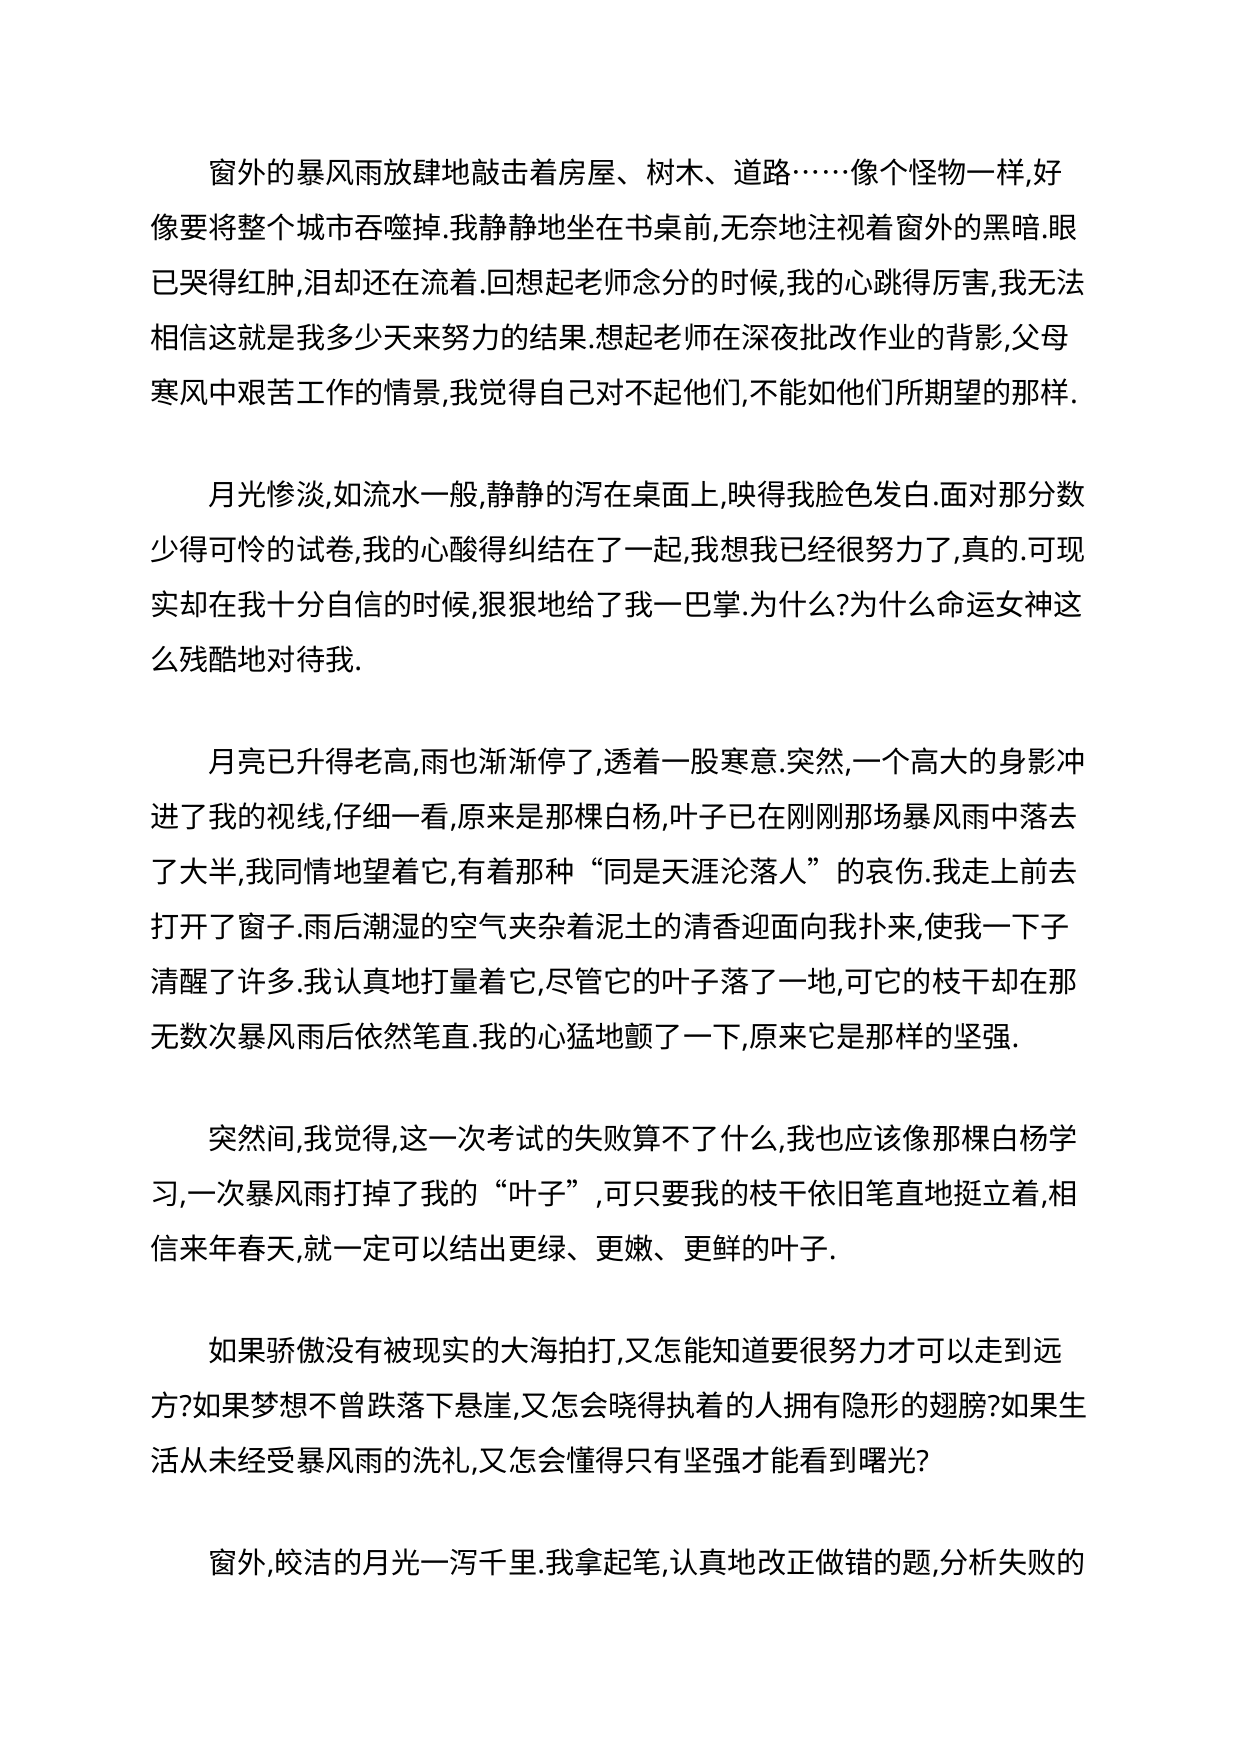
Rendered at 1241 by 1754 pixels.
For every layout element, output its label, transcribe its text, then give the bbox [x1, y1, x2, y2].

text 窗外的暴风雨放肆地敲击着房屋、树木、道路……像个怪物一样,好像要将整个城市吞噬掉.我静静地坐在书桌前,无奈地注视着窗外的黑暗.眼已哭得红肿,泪却还在流着.回想起老师念分的时候,我的心跳得厉害,我无法相信这就是我多少天来努力的结果.想起老师在深夜批改作业的背影,父母寒风中艰苦工作的情景,我觉得自己对不起他们,不能如他们所期望的那样. [150, 150, 1090, 412]
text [150, 1540, 1090, 1582]
text 如果骄傲没有被现实的大海拍打,又怎能知道要很努力才可以走到远方?如果梦想不曾跌落下悬崖,又怎会晓得执着的人拥有隐形的翅膀?如果生活从未经受暴风雨的洗礼,又怎会懂得只有坚强才能看到曙光? [150, 1328, 1090, 1480]
text 月亮已升得老高,雨也渐渐停了,透着一股寒意.突然,一个高大的身影冲进了我的视线,仔细一看,原来是那棵白杨,叶子已在刚刚那场暴风雨中落去了大半,我同情地望着它,有着那种“同是天涯沦落人”的哀伤.我走上前去打开了窗子.雨后潮湿的空气夹杂着泥土的清香迎面向我扑来,使我一下子清醒了许多.我认真地打量着它,尽管它的叶子落了一地,可它的枝干却在那无数次暴风雨后依然笔直.我的心猛地颤了一下,原来它是那样的坚强. [150, 739, 1090, 1056]
text 月光惨淡,如流水一般,静静的泻在桌面上,映得我脸色发白.面对那分数少得可怜的试卷,我的心酸得纠结在了一起,我想我已经很努力了,真的.可现实却在我十分自信的时候,狠狠地给了我一巴掌.为什么?为什么命运女神这么残酷地对待我. [150, 472, 1090, 679]
text 突然间,我觉得,这一次考试的失败算不了什么,我也应该像那棵白杨学习,一次暴风雨打掉了我的“叶子”,可只要我的枝干依旧笔直地挺立着,相信来年春天,就一定可以结出更绿、更嫩、更鲜的叶子. [150, 1116, 1090, 1268]
